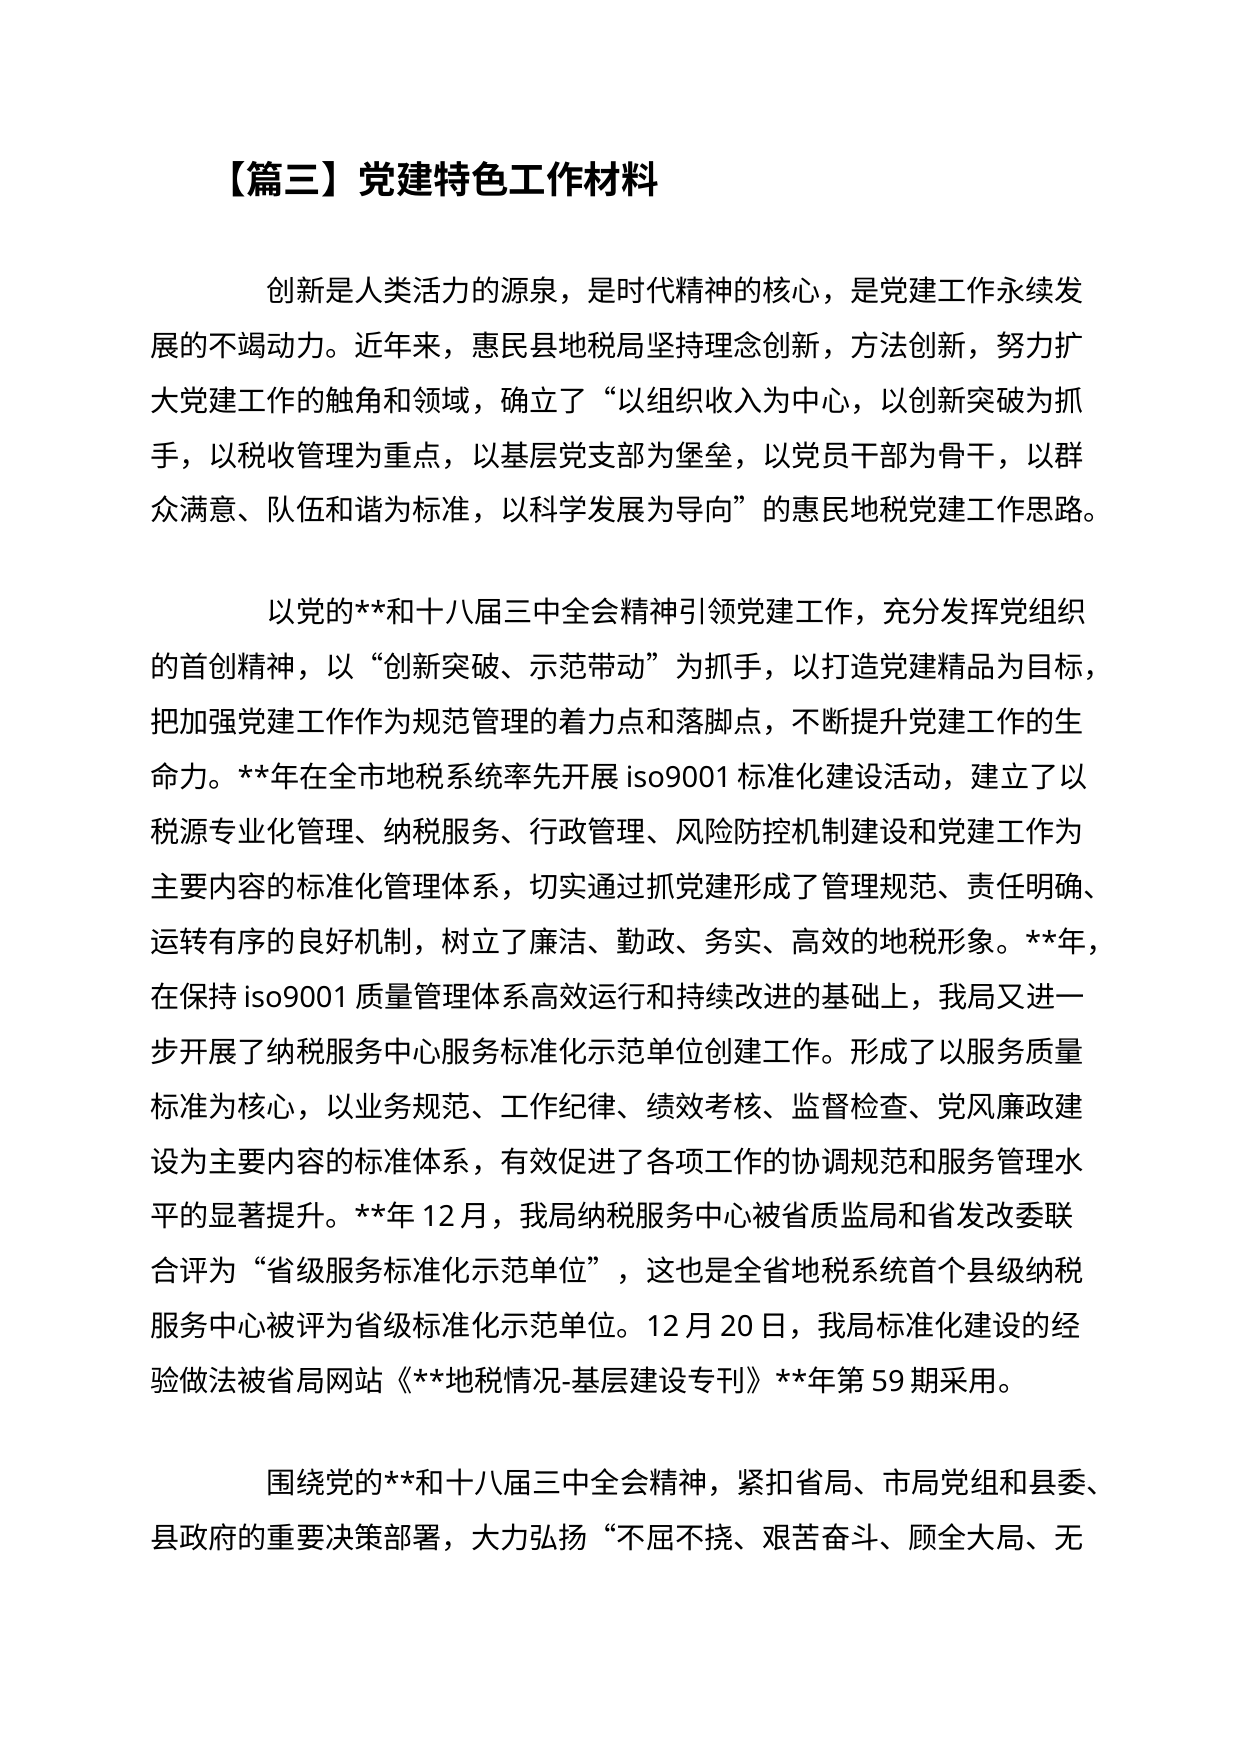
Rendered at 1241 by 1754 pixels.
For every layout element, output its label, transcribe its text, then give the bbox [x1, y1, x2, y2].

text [150, 1460, 1090, 1557]
text 创新是人类活力的源泉，是时代精神的核心，是党建工作永续发展的不竭动力。近年来，惠民县地税局坚持理念创新，方法创新，努力扩大党建工作的触角和领域，确立了“以组织收入为中心，以创新突破为抓手，以税收管理为重点，以基层党支部为堡垒，以党员干部为骨干，以群众满意、队伍和谐为标准，以科学发展为导向”的惠民地税党建工作思路。 [150, 267, 1090, 529]
text 以党的**和十八届三中全会精神引领党建工作，充分发挥党组织的首创精神，以“创新突破、示范带动”为抓手，以打造党建精品为目标，把加强党建工作作为规范管理的着力点和落脚点，不断提升党建工作的生命力。**年在全市地税系统率先开展iso9001标准化建设活动，建立了以税源专业化管理、纳税服务、行政管理、风险防控机制建设和党建工作为主要内容的标准化管理体系，切实通过抓党建形成了管理规范、责任明确、运转有序的良好机制，树立了廉洁、勤政、务实、高效的地税形象。**年，在保持iso9001质量管理体系高效运行和持续改进的基础上，我局又进一步开展了纳税服务中心服务标准化示范单位创建工作。形成了以服务质量标准为核心，以业务规范、工作纪律、绩效考核、监督检查、党风廉政建设为主要内容的标准体系，有效促进了各项工作的协调规范和服务管理水平的显著提升。**年12月，我局纳税服务中心被省质监局和省发改委联合评为“省级服务标准化示范单位”，这也是全省地税系统首个县级纳税服务中心被评为省级标准化示范单位。12月20日，我局标准化建设的经验做法被省局网站《**地税情况-基层建设专刊》**年第59期采用。 [150, 589, 1090, 1400]
text 【篇三】党建特色工作材料 [150, 150, 1090, 204]
